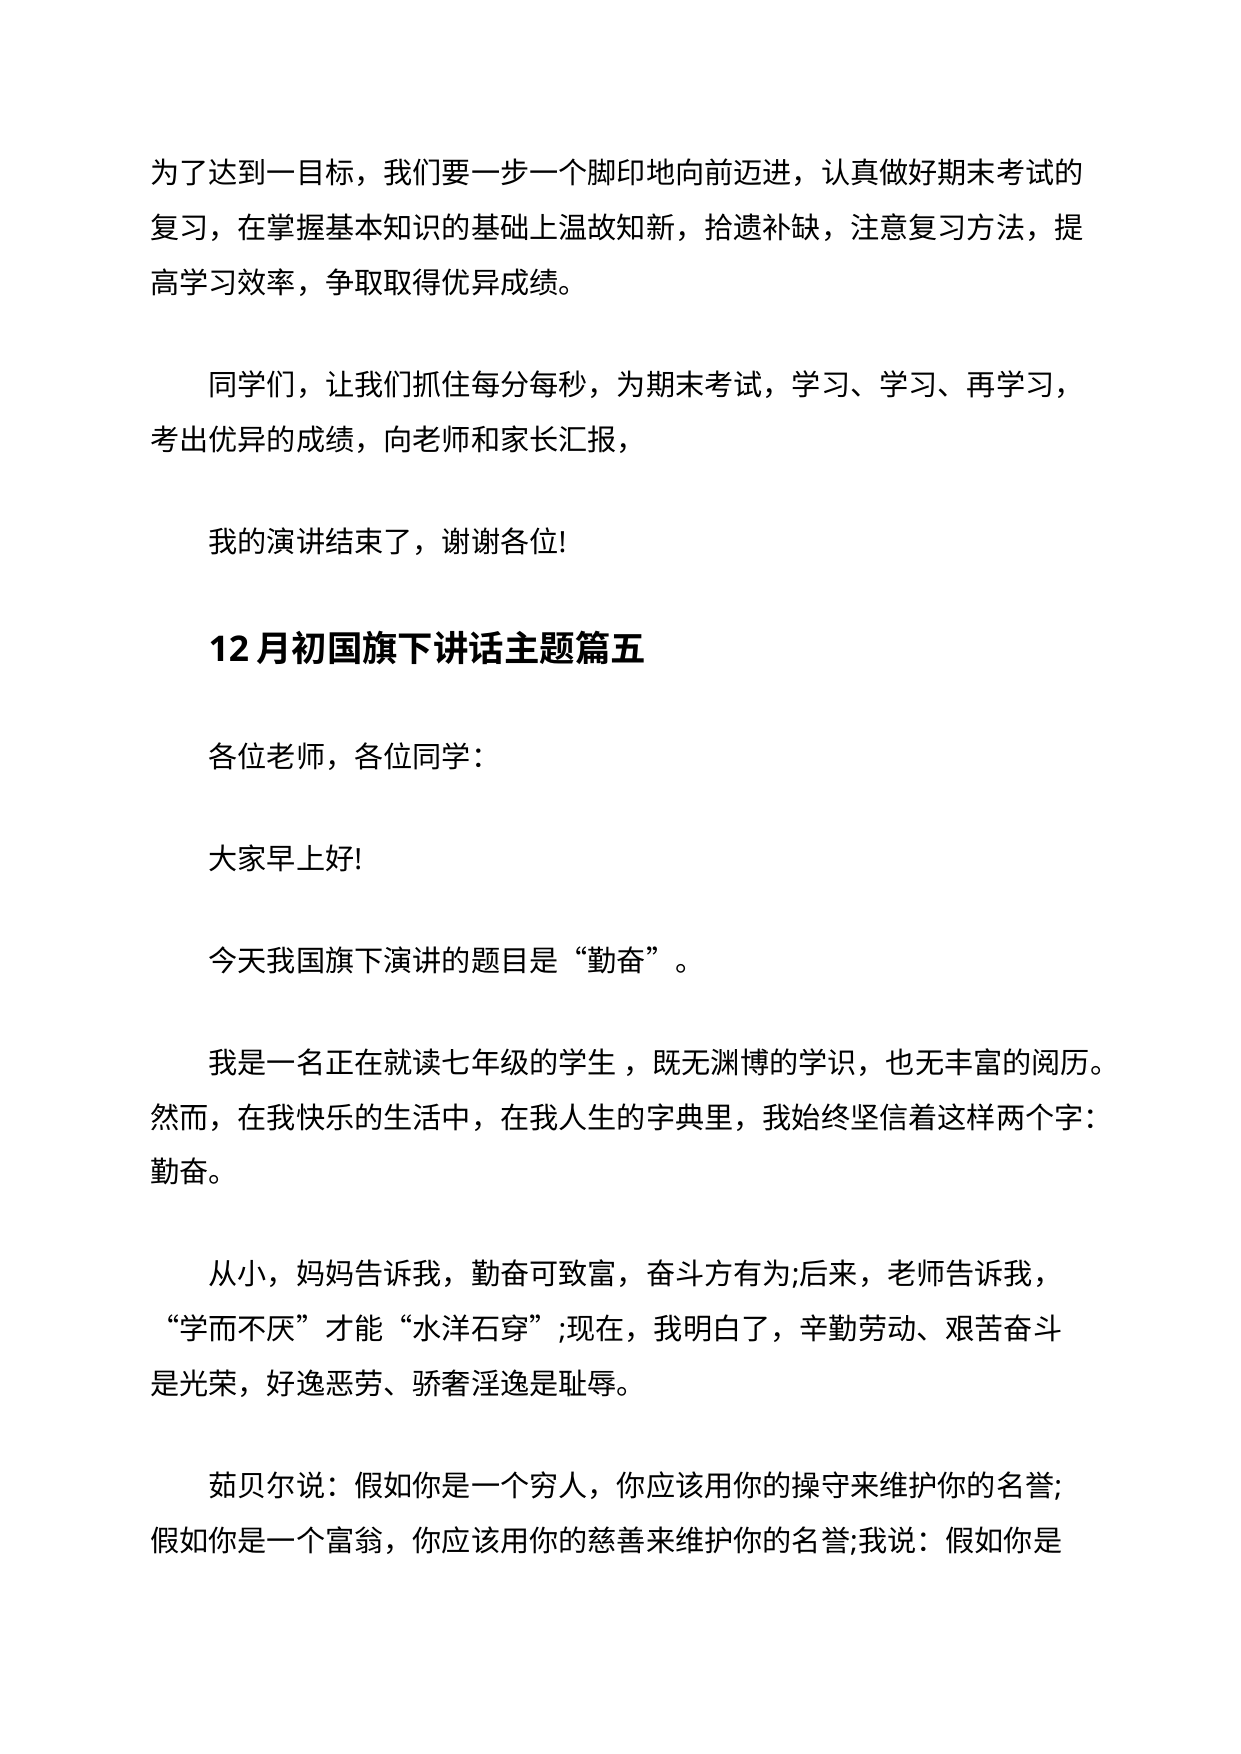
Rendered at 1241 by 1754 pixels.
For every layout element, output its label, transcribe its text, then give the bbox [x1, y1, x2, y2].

text 从小，妈妈告诉我，勤奋可致富，奋斗方有为;后来，老师告诉我，“学而不厌”才能“水洋石穿”;现在，我明白了，辛勤劳动、艰苦奋斗是光荣，好逸恶劳、骄奢淫逸是耻辱。 [150, 1251, 1090, 1403]
text 各位老师，各位同学： [150, 734, 1090, 776]
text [150, 1463, 1090, 1560]
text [150, 150, 1090, 302]
text 12月初国旗下讲话主题篇五 [150, 620, 1090, 672]
text 我的演讲结束了，谢谢各位! [150, 518, 1090, 561]
text 同学们，让我们抓住每分每秒，为期末考试，学习、学习、再学习，考出优异的成绩，向老师和家长汇报， [150, 362, 1090, 459]
text 今天我国旗下演讲的题目是“勤奋”。 [150, 937, 1090, 980]
text 我是一名正在就读七年级的学生 ，既无渊博的学识，也无丰富的阅历。然而，在我快乐的生活中，在我人生的字典里，我始终坚信着这样两个字：勤奋。 [150, 1039, 1090, 1191]
text 大家早上好! [150, 836, 1090, 878]
